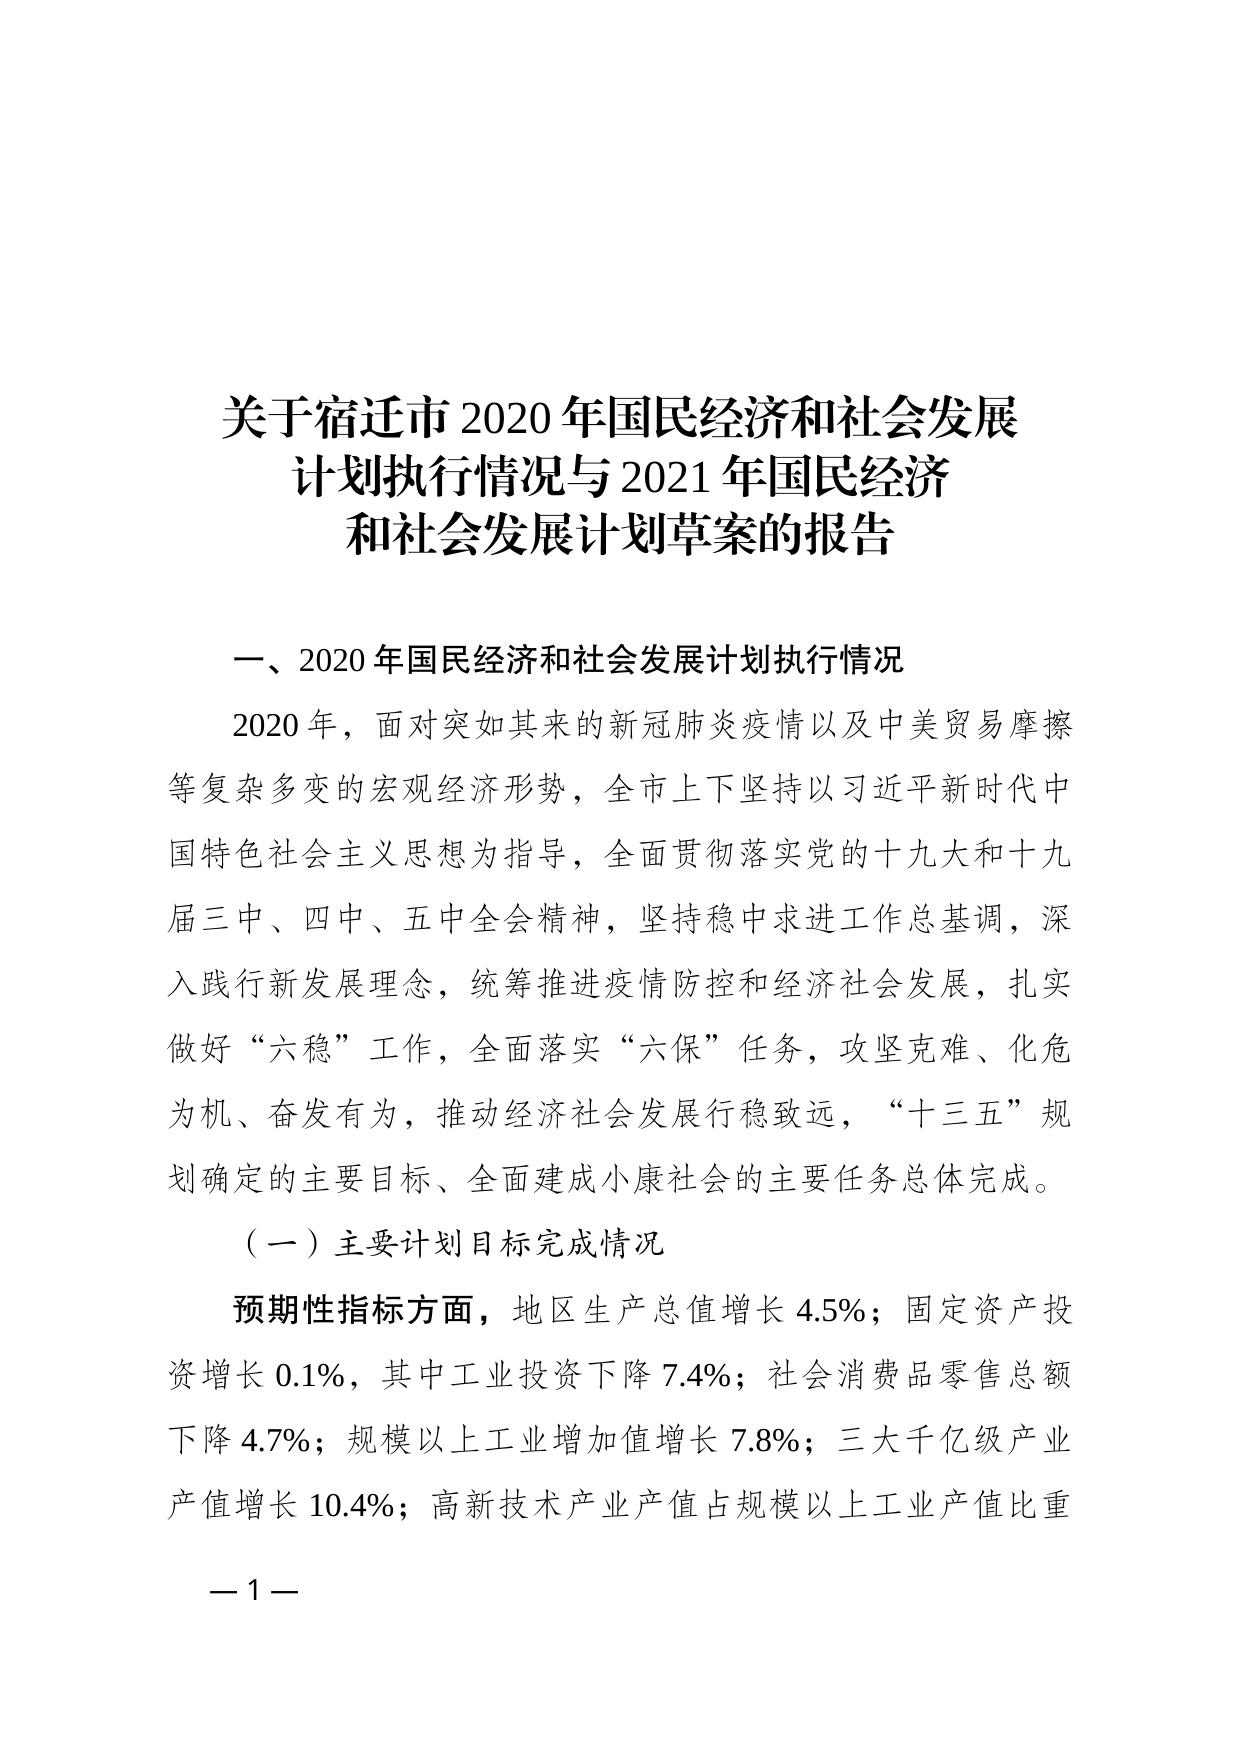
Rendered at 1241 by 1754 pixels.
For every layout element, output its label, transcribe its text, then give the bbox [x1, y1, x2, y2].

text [165, 1277, 1075, 1537]
text 2020年，面对突如其来的新冠肺炎疫情以及中美贸易摩擦等复杂多变的宏观经济形势，全市上下坚持以习近平新时代中国特色社会主义思想为指导，全面贯彻落实党的十九大和十九届三中、四中、五中全会精神，坚持稳中求进工作总基调，深入践行新发展理念，统筹推进疫情防控和经济社会发展，扎实做好“六稳”工作，全面落实“六保”任务，攻坚克难、化危为机、奋发有为，推动经济社会发展行稳致远，“十三五”规划确定的主要目标、全面建成小康社会的主要任务总体完成。 [165, 692, 1075, 1212]
text （一）主要计划目标完成情况 [165, 1212, 1075, 1277]
text 一、2020年国民经济和社会发展计划执行情况 [165, 627, 1075, 692]
title 关于宿迁市2020年国民经济和社会发展 计划执行情况与2021年国民经济 和社会发展计划草案的报告 [165, 387, 1075, 562]
